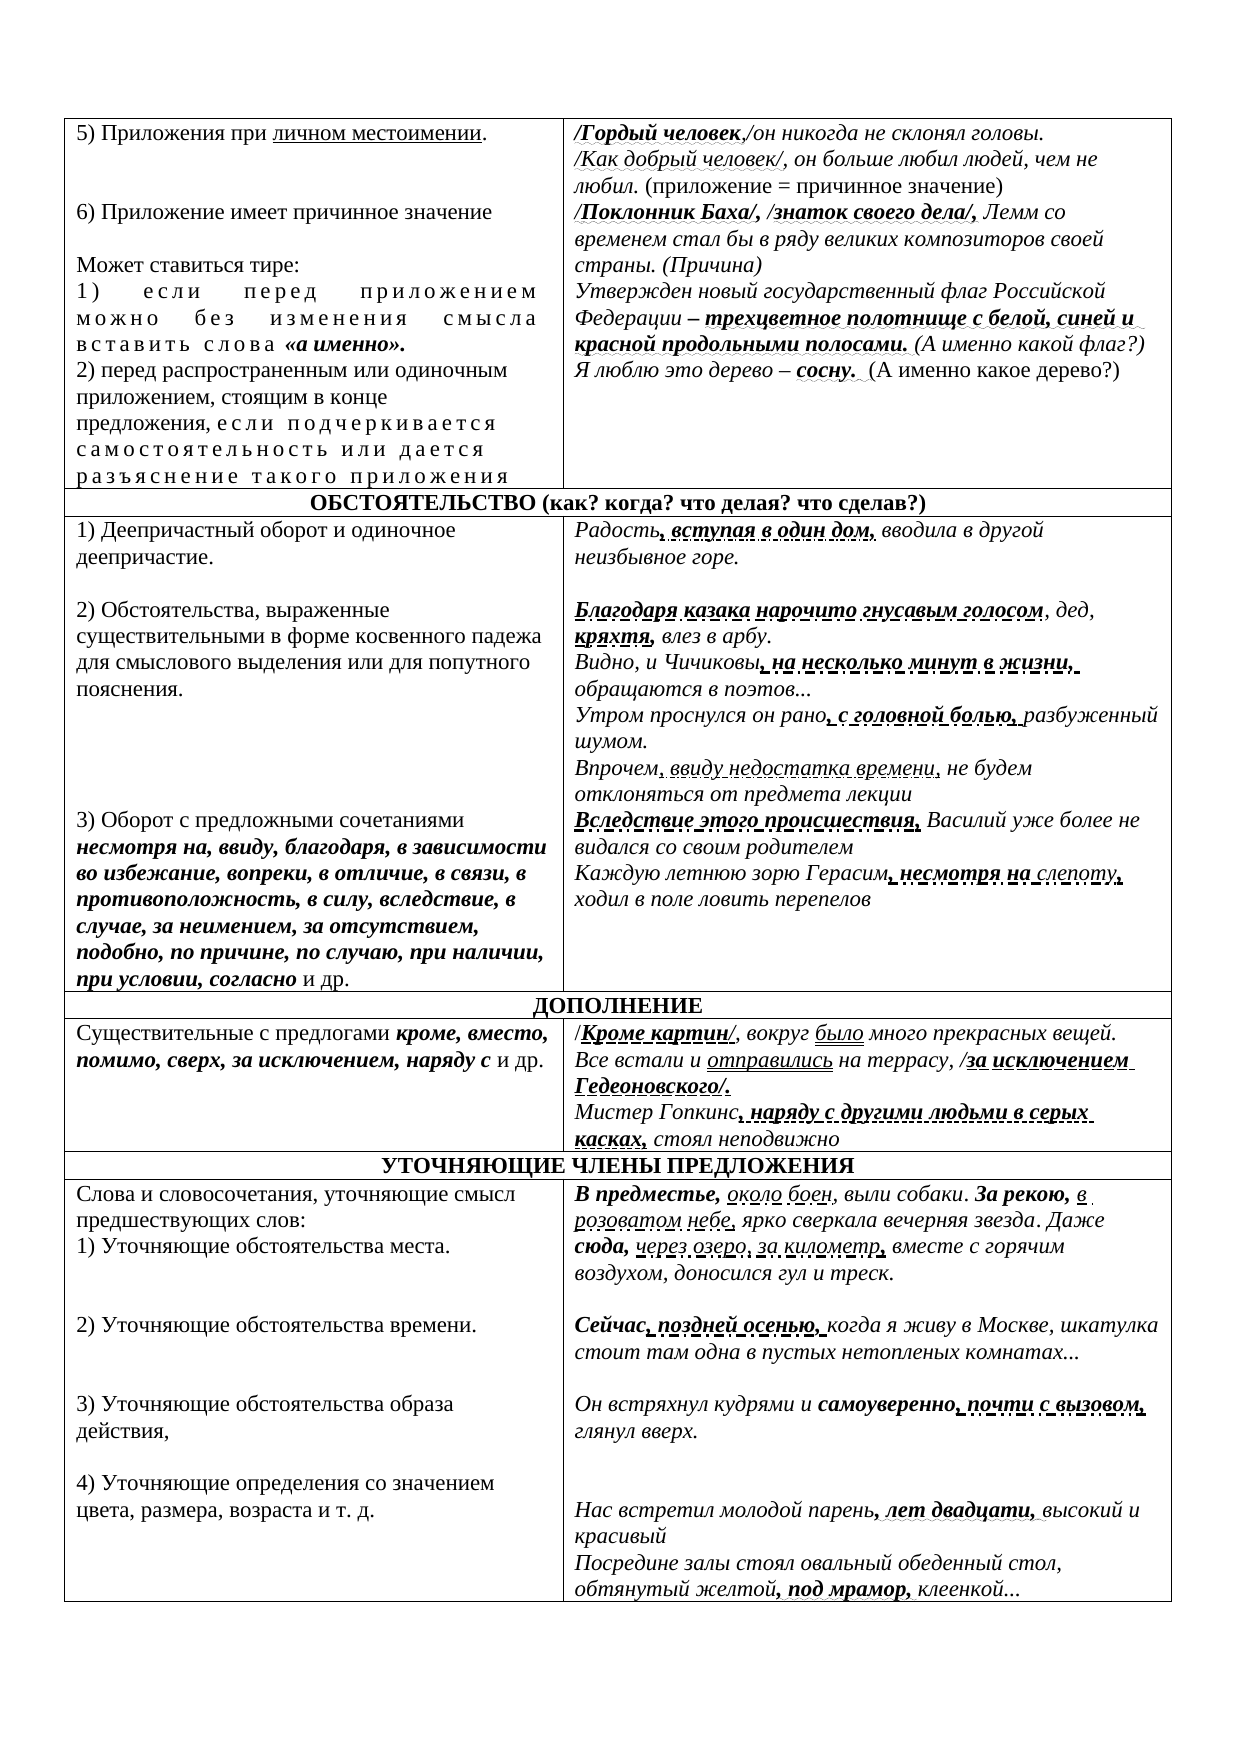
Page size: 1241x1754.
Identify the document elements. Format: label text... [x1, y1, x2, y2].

table_cell Слова и словосочетания, уточняющие смысл предшествующих слов: 1) Уточняющие обстоятельства места. 2) Уточняющие обстоятельства времени. 3) Уточняющие обстоятельства образа действия, 4) Уточняющие определения со значением цвета, размера, возраста и т. д. [65, 1180, 563, 1601]
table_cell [564, 119, 1171, 488]
table_cell 1) Деепричастный оборот и одиночное деепричастие. 2) Обстоятельства, выраженные существительными в форме косвенного падежа для смыслового выделения или для попутного пояснения. 3) Оборот с предложными сочетаниями несмотря на, ввиду, благодаря, в зависимости во избежание, вопреки, в отличие, в связи, в противоположность, в силу, вследствие, в случае, за неимением, за отсутствием, подобно, по причине, по случаю, при наличии, при условии, согласно и др. [65, 517, 563, 991]
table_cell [65, 119, 563, 488]
table_cell ДОПОЛНЕНИЕ [65, 992, 1171, 1018]
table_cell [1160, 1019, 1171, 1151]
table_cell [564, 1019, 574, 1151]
table_cell В предместье, около боен, выли собаки. За рекою, в розоватом небе, ярко сверкала вечерняя звезда. Даже сюда, через озеро, за километр, вместе с горячим воздухом, доносился гул и треск. Сейчас, поздней осенью, когда я живу в Москве, шкатулка стоит там одна в пустых нетопленых комнатах... Он встряхнул кудрями и самоуверенно, почти с вызовом, глянул вверх. Нас встретил молодой парень, лет двадцати, высокий и красивый Посредине залы стоял овальный обеденный стол, обтянутый желтой, под мрамор, клеенкой... [564, 1180, 1171, 1601]
table_cell ОБСТОЯТЕЛЬСТВО (как? когда? что делая? что сделав?) [65, 489, 1171, 516]
table_cell Радость, вступая в один дом, вводила в другой неизбывное горе. Благодаря казака нарочито гнусавым голосом, дед, кряхтя, влез в арбу. Видно, и Чичиковы, на несколько минут в жизни, обращаются в поэтов... Утром проснулся он рано, с головной болью, разбуженный шумом. Впрочем, ввиду недостатка времени, не будем отклоняться от предмета лекции Вследствие этого происшествия, Василий уже более не видался со своим родителем Каждую летнюю зорю Герасим, несмотря на слепоту, ходил в поле ловить перепелов [564, 517, 1171, 991]
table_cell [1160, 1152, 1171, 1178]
table_cell Существительные с предлогами кроме, вместо, помимо, сверх, за исключением, наряду с и др. [65, 1019, 563, 1151]
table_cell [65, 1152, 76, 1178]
